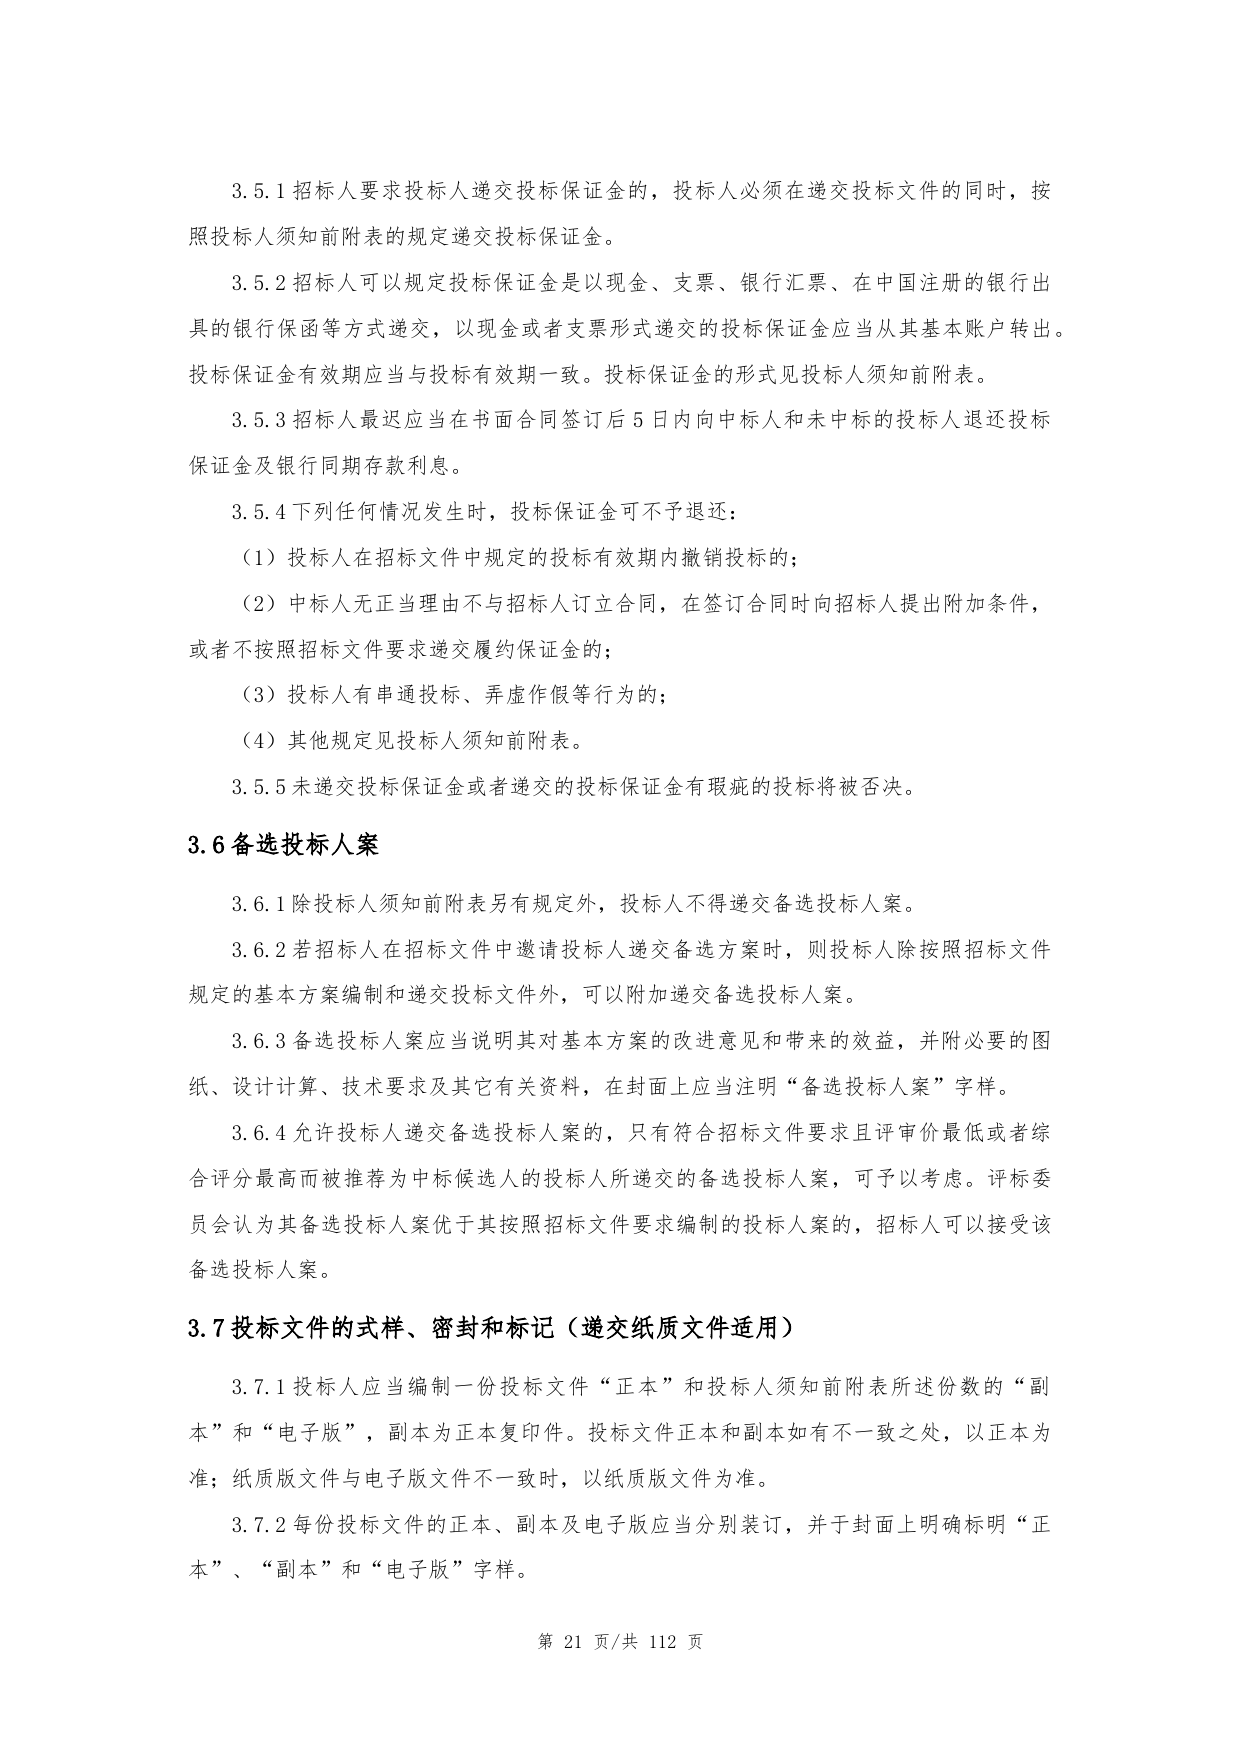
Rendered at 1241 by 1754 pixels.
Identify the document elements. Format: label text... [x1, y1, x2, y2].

text 3.5.3招标人最迟应当在书面合同签订后5日内向中标人和未中标的投标人退还投标保证金及银行同期存款利息。 [187, 391, 1053, 483]
text 3.7.2每份投标文件的正本、副本及电子版应当分别装订，并于封面上明确标明“正本”、“副本”和“电子版”字样。 [187, 1495, 1053, 1587]
text 3.7.1投标人应当编制一份投标文件“正本”和投标人须知前附表所述份数的“副本”和“电子版”，副本为正本复印件。投标文件正本和副本如有不一致之处，以正本为准；纸质版文件与电子版文件不一致时，以纸质版文件为准。 [187, 1358, 1053, 1495]
text （4）其他规定见投标人须知前附表。 [187, 712, 1053, 758]
text 3.6.3备选投标人案应当说明其对基本方案的改进意见和带来的效益，并附必要的图纸、设计计算、技术要求及其它有关资料，在封面上应当注明“备选投标人案”字样。 [187, 1012, 1053, 1104]
text （2）中标人无正当理由不与招标人订立合同，在签订合同时向招标人提出附加条件，或者不按照招标文件要求递交履约保证金的； [187, 574, 1053, 666]
title 3.7投标文件的式样、密封和标记（递交纸质文件适用） [187, 1299, 1053, 1345]
text 3.5.4下列任何情况发生时，投标保证金可不予退还： [187, 483, 1053, 529]
text （3）投标人有串通投标、弄虚作假等行为的； [187, 666, 1053, 712]
text 3.6.2若招标人在招标文件中邀请投标人递交备选方案时，则投标人除按照招标文件规定的基本方案编制和递交投标文件外，可以附加递交备选投标人案。 [187, 920, 1053, 1012]
title 3.6备选投标人案 [187, 816, 1053, 862]
text （1）投标人在招标文件中规定的投标有效期内撤销投标的； [187, 529, 1053, 574]
text 3.5.2招标人可以规定投标保证金是以现金、支票、银行汇票、在中国注册的银行出具的银行保函等方式递交，以现金或者支票形式递交的投标保证金应当从其基本账户转出。投标保证金有效期应当与投标有效期一致。投标保证金的形式见投标人须知前附表。 [187, 254, 1053, 391]
text 3.6.4允许投标人递交备选投标人案的，只有符合招标文件要求且评审价最低或者综合评分最高而被推荐为中标候选人的投标人所递交的备选投标人案，可予以考虑。评标委员会认为其备选投标人案优于其按照招标文件要求编制的投标人案的，招标人可以接受该备选投标人案。 [187, 1104, 1053, 1287]
text 3.5.5未递交投标保证金或者递交的投标保证金有瑕疵的投标将被否决。 [187, 758, 1053, 804]
text 3.5.1招标人要求投标人递交投标保证金的，投标人必须在递交投标文件的同时，按照投标人须知前附表的规定递交投标保证金。 [187, 162, 1053, 254]
text 3.6.1除投标人须知前附表另有规定外，投标人不得递交备选投标人案。 [187, 874, 1053, 920]
